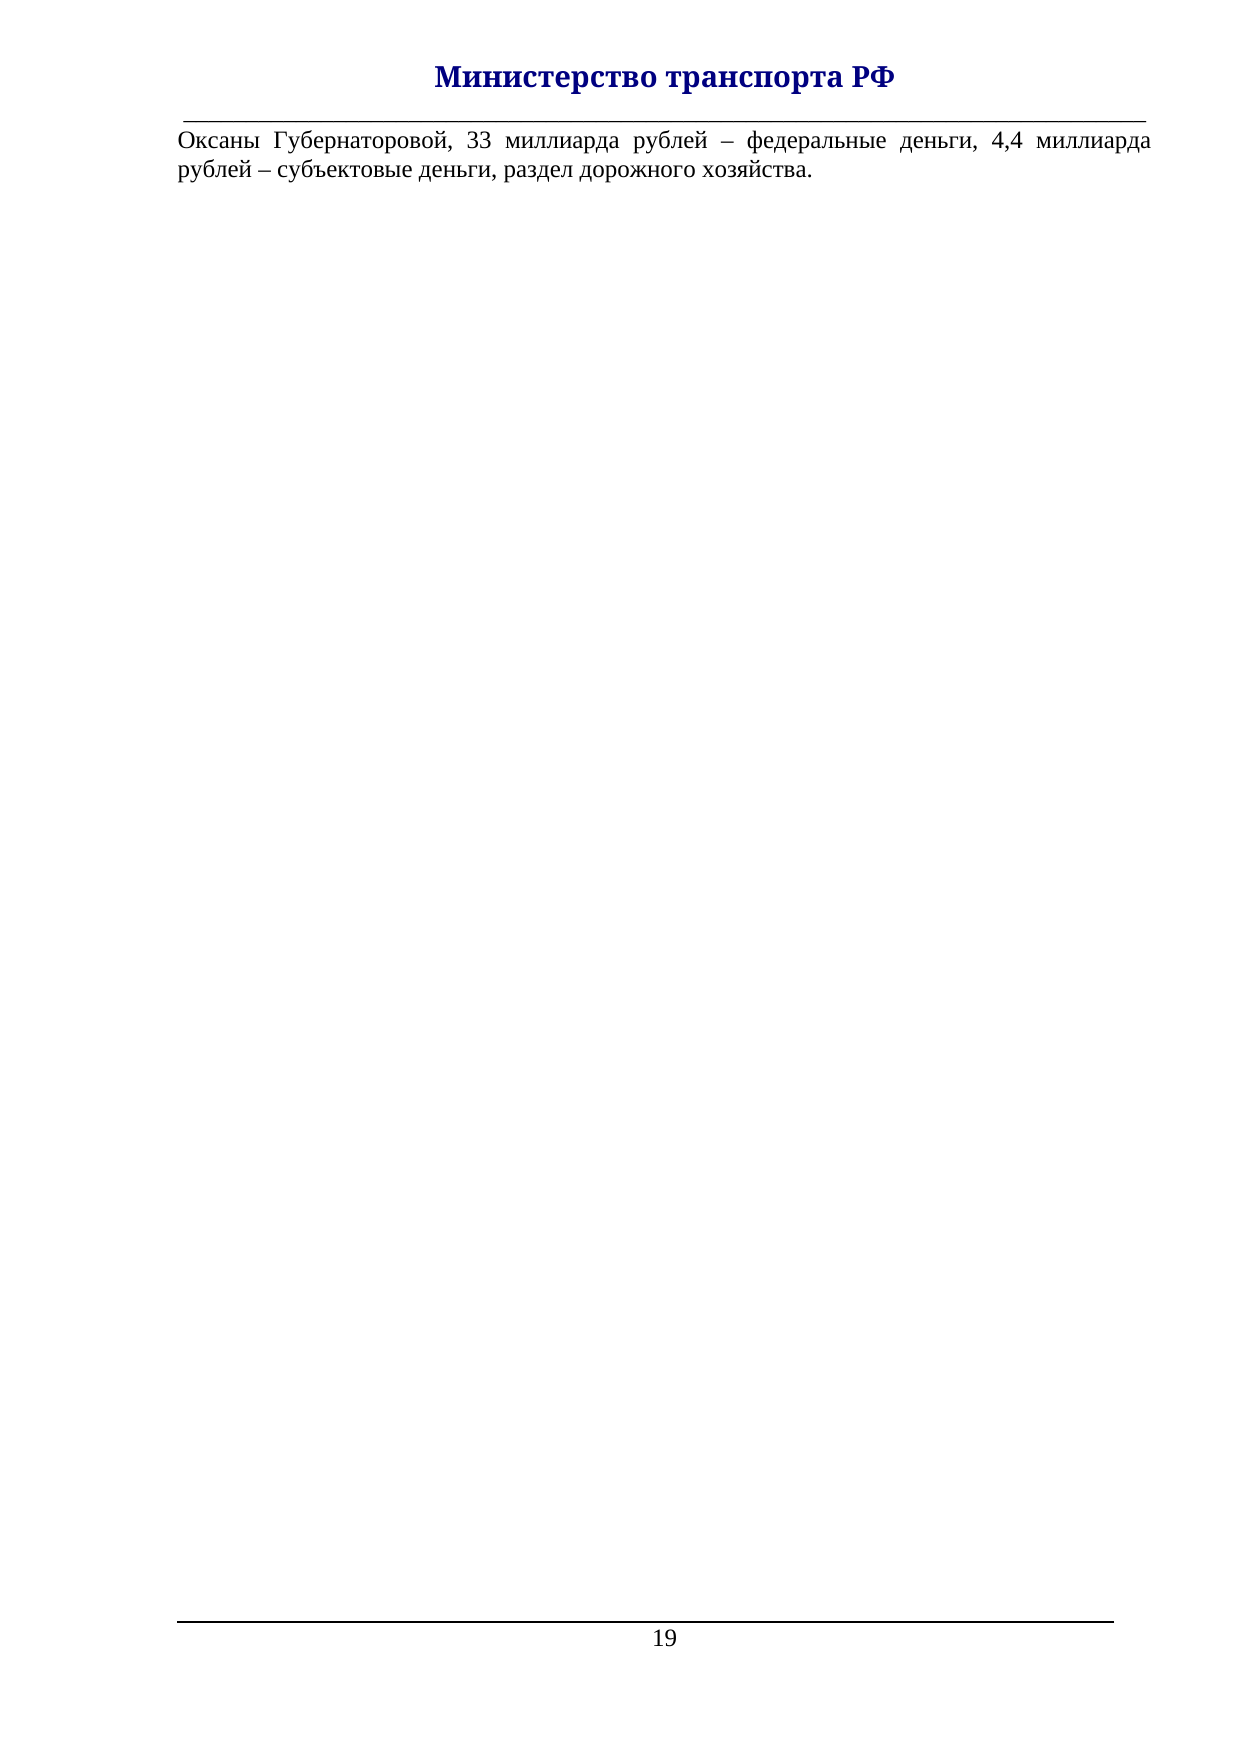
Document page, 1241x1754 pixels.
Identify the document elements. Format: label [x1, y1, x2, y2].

text [177, 125, 1152, 183]
